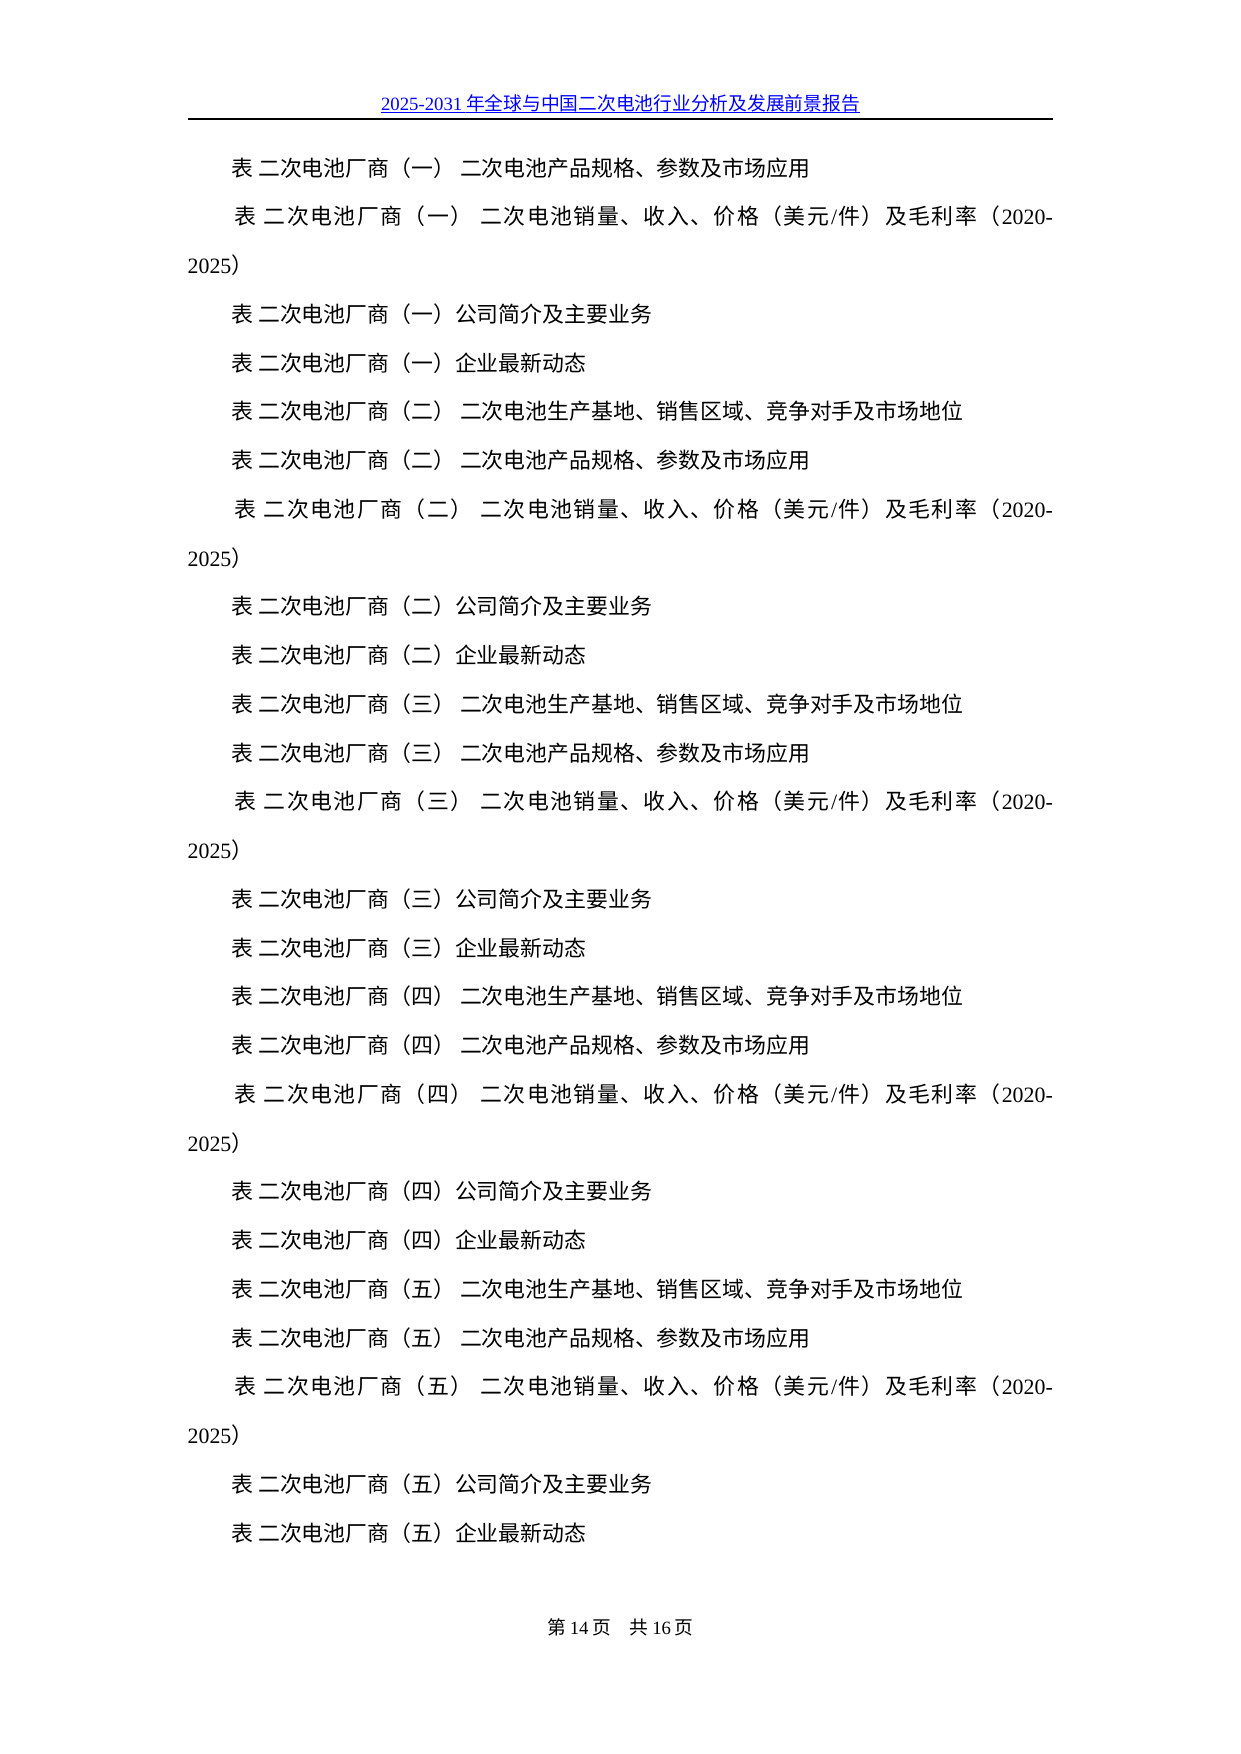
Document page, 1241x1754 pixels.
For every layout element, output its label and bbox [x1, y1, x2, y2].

text [187, 150, 1053, 1548]
